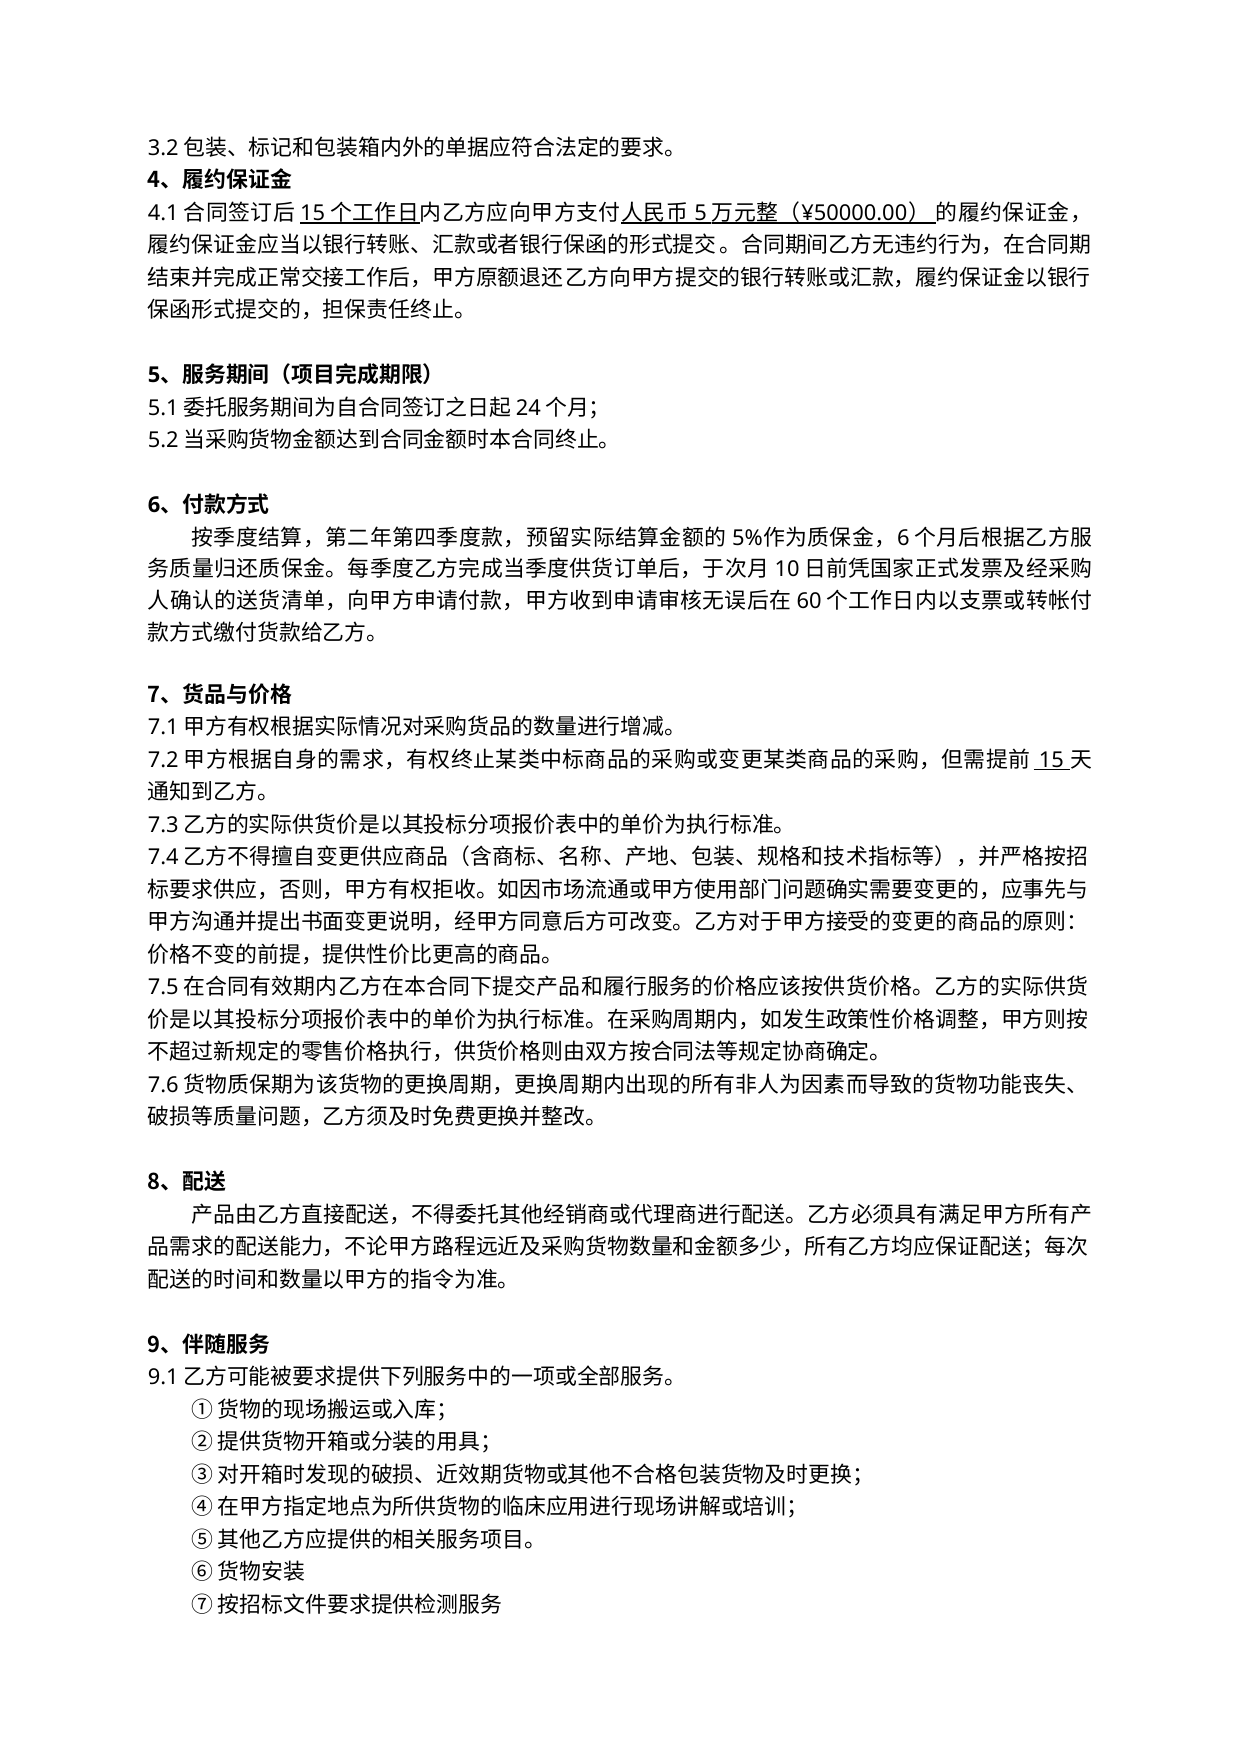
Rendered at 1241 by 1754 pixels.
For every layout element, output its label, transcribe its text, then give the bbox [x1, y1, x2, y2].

text ①货物的现场搬运或入库； [191, 1391, 1092, 1424]
text 7.5在合同有效期内乙方在本合同下提交产品和履行服务的价格应该按供货价格。乙方的实际供货价是以其投标分项报价表中的单价为执行标准。在采购周期内，如发生政策性价格调整，甲方则按不超过新规定的零售价格执行，供货价格则由双方按合同法等规定协商确定。 [148, 969, 1092, 1066]
text ⑤其他乙方应提供的相关服务项目。 [191, 1521, 1092, 1554]
text 7.3乙方的实际供货价是以其投标分项报价表中的单价为执行标准。 [148, 806, 1092, 839]
text 6、付款方式 [148, 487, 1092, 519]
text 9、伴随服务 [148, 1326, 1092, 1359]
text ③对开箱时发现的破损、近效期货物或其他不合格包装货物及时更换； [191, 1456, 1092, 1489]
text 5.1委托服务期间为自合同签订之日起24个月； [148, 389, 1092, 422]
text 7.4乙方不得擅自变更供应商品（含商标、名称、产地、包装、规格和技术指标等），并严格按招标要求供应，否则，甲方有权拒收。如因市场流通或甲方使用部门问题确实需要变更的，应事先与甲方沟通并提出书面变更说明，经甲方同意后方可改变。乙方对于甲方接受的变更的商品的原则：价格不变的前提，提供性价比更高的商品。 [148, 839, 1092, 969]
text 3.2包装、标记和包装箱内外的单据应符合法定的要求。 [148, 129, 1092, 162]
text 7.1甲方有权根据实际情况对采购货品的数量进行增减。 [148, 709, 1092, 741]
text ④在甲方指定地点为所供货物的临床应用进行现场讲解或培训； [191, 1489, 1092, 1521]
text 产品由乙方直接配送，不得委托其他经销商或代理商进行配送。乙方必须具有满足甲方所有产品需求的配送能力，不论甲方路程远近及采购货物数量和金额多少，所有乙方均应保证配送；每次配送的时间和数量以甲方的指令为准。 [148, 1196, 1092, 1294]
text ⑦按招标文件要求提供检测服务 [191, 1586, 1092, 1619]
text 8、配送 [148, 1164, 1092, 1196]
text 9.1乙方可能被要求提供下列服务中的一项或全部服务。 [148, 1359, 1092, 1391]
text 4.1合同签订后15个工作日内乙方应向甲方支付人民币 5万元整（¥50000.00） 的履约保证金，履约保证金应当以银行转账、汇款或者银行保函的形式提交。合同期间乙方无违约行为，在合同期结束并完成正常交接工作后，甲方原额退还乙方向甲方提交的银行转账或汇款，履约保证金以银行保函形式提交的，担保责任终止。 [148, 194, 1092, 324]
text 5.2当采购货物金额达到合同金额时本合同终止。 [148, 422, 1092, 454]
text 5、服务期间（项目完成期限） [148, 357, 1092, 389]
text ⑥货物安装 [191, 1554, 1092, 1586]
text 4、履约保证金 [148, 162, 1092, 194]
text 7.6货物质保期为该货物的更换周期，更换周期内出现的所有非人为因素而导致的货物功能丧失、破损等质量问题，乙方须及时免费更换并整改。 [148, 1066, 1092, 1131]
text 按季度结算，第二年第四季度款，预留实际结算金额的5%作为质保金，6个月后根据乙方服务质量归还质保金。每季度乙方完成当季度供货订单后，于次月10日前凭国家正式发票及经采购人确认的送货清单，向甲方申请付款，甲方收到申请审核无误后在60个工作日内以支票或转帐付款方式缴付货款给乙方。 [148, 519, 1092, 646]
text 7、货品与价格 [148, 676, 1092, 709]
text 7.2甲方根据自身的需求，有权终止某类中标商品的采购或变更某类商品的采购，但需提前 15 天通知到乙方。 [148, 741, 1092, 806]
text ②提供货物开箱或分装的用具； [191, 1424, 1092, 1456]
